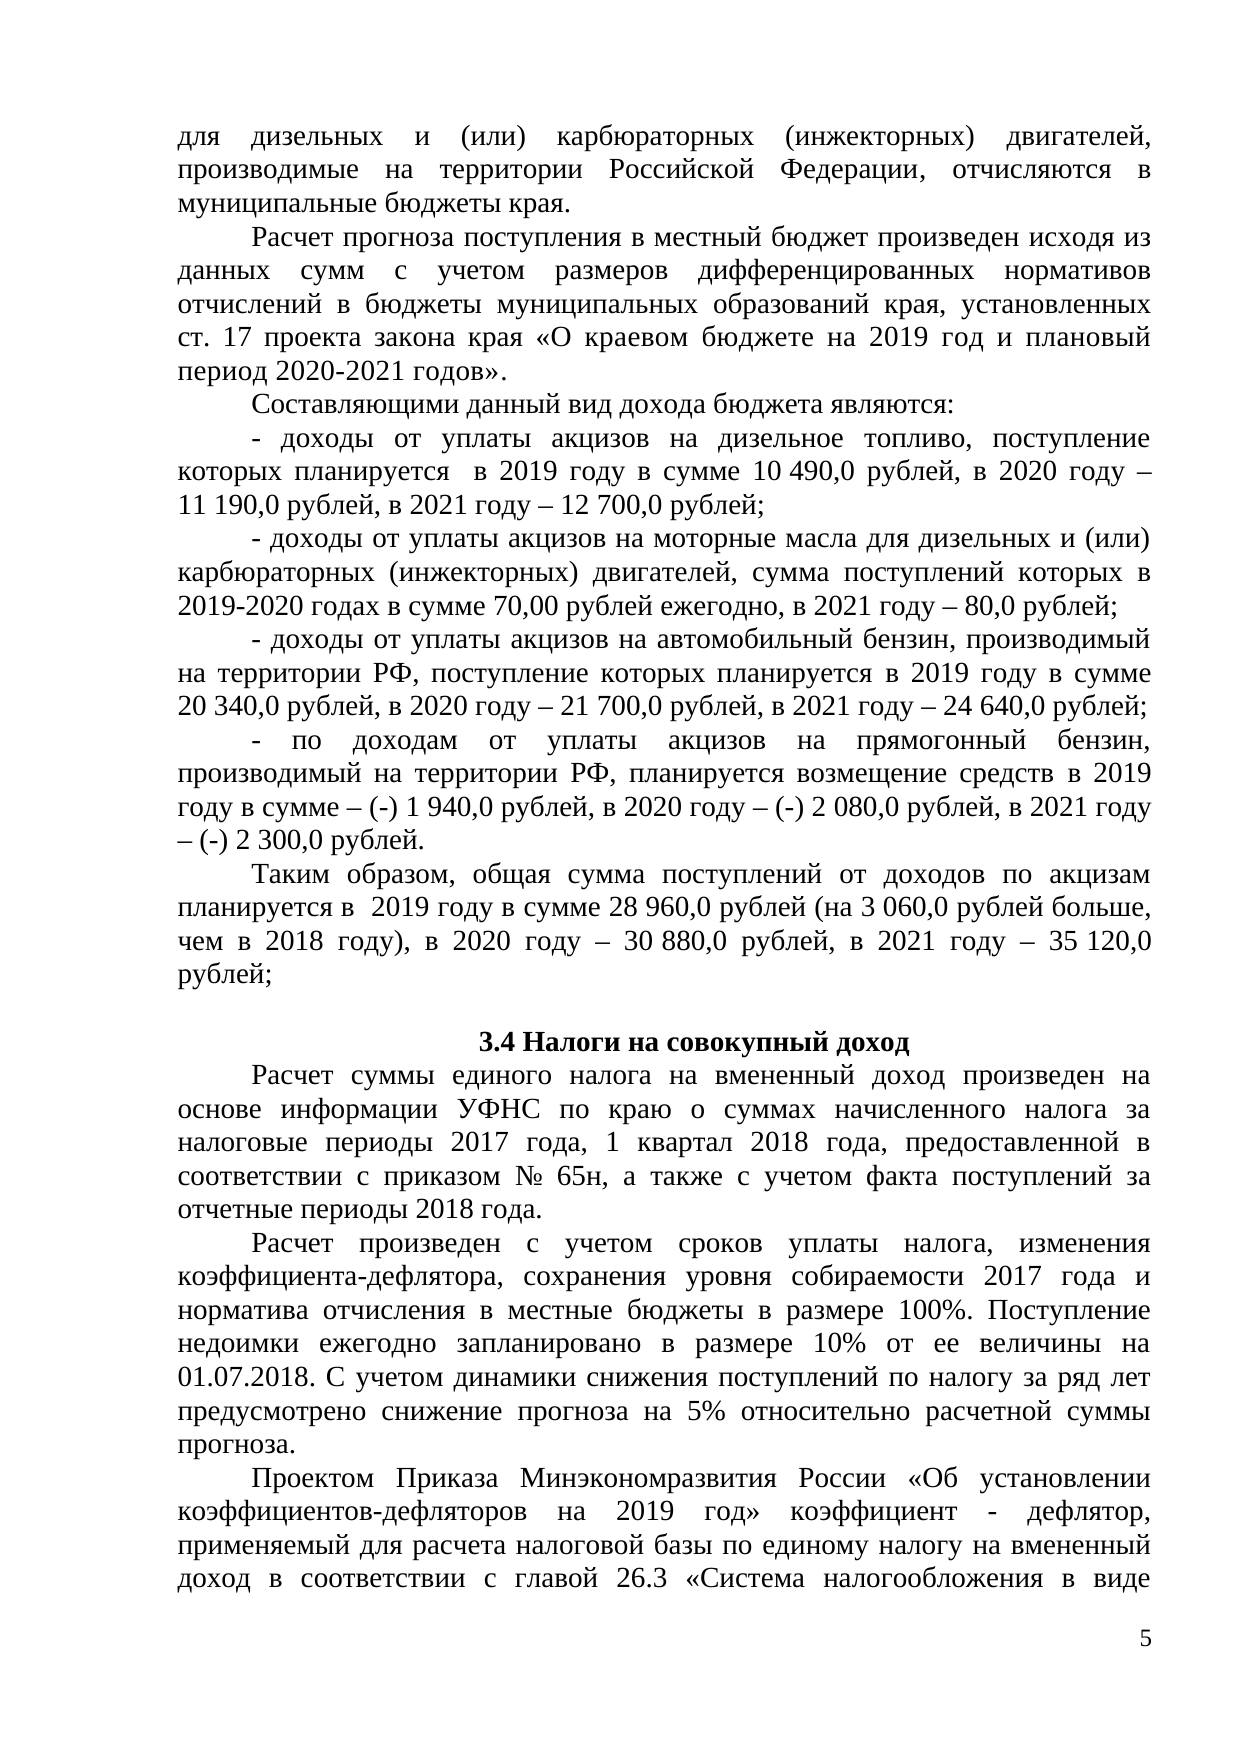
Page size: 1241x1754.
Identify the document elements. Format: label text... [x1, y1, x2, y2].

text Таким образом, общая сумма поступлений от доходов по акцизам планируется в 2019 году в сумме 28 960,0 рублей (на 3 060,0 рублей больше, чем в 2018 году), в 2020 году – 30 880,0 рублей, в 2021 году – 35 120,0 рублей; [177, 856, 1152, 990]
text - доходы от уплаты акцизов на дизельное топливо, поступление которых планируется в 2019 году в сумме 10 490,0 рублей, в 2020 году – 11 190,0 рублей, в 2021 году – 12 700,0 рублей; [177, 420, 1152, 521]
text Составляющими данный вид дохода бюджета являются: [177, 386, 1152, 420]
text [177, 118, 1152, 219]
text Расчет произведен с учетом сроков уплаты налога, изменения коэффициента-дефлятора, сохранения уровня собираемости 2017 года и норматива отчисления в местные бюджеты в размере 100%. Поступление недоимки ежегодно запланировано в размере 10% от ее величины на 01.07.2018. С учетом динамики снижения поступлений по налогу за ряд лет предусмотрено снижение прогноза на 5% относительно расчетной суммы прогноза. [177, 1225, 1152, 1460]
text Расчет суммы единого налога на вмененный доход произведен на основе информации УФНС по краю о суммах начисленного налога за налоговые периоды 2017 года, 1 квартал 2018 года, предоставленной в соответствии с приказом № 65н, а также с учетом факта поступлений за отчетные периоды 2018 года. [177, 1057, 1152, 1225]
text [177, 1460, 1152, 1594]
text 3.4 Налоги на совокупный доход [177, 1024, 1152, 1057]
text - доходы от уплаты акцизов на моторные масла для дизельных и (или) карбюраторных (инжекторных) двигателей, сумма поступлений которых в 2019-2020 годах в сумме 70,00 рублей ежегодно, в 2021 году – 80,0 рублей; [177, 521, 1152, 621]
text Расчет прогноза поступления в местный бюджет произведен исходя из данных сумм с учетом размеров дифференцированных нормативов отчислений в бюджеты муниципальных образований края, установленных ст. 17 проекта закона края «О краевом бюджете на 2019 год и плановый период 2020-2021 годов». [177, 219, 1152, 386]
text - доходы от уплаты акцизов на автомобильный бензин, производимый на территории РФ, поступление которых планируется в 2019 году в сумме 20 340,0 рублей, в 2020 году – 21 700,0 рублей, в 2021 году – 24 640,0 рублей; [177, 621, 1152, 722]
text - по доходам от уплаты акцизов на прямогонный бензин, производимый на территории РФ, планируется возмещение средств в 2019 году в сумме – (-) 1 940,0 рублей, в 2020 году – (-) 2 080,0 рублей, в 2021 году – (-) 2 300,0 рублей. [177, 722, 1152, 856]
